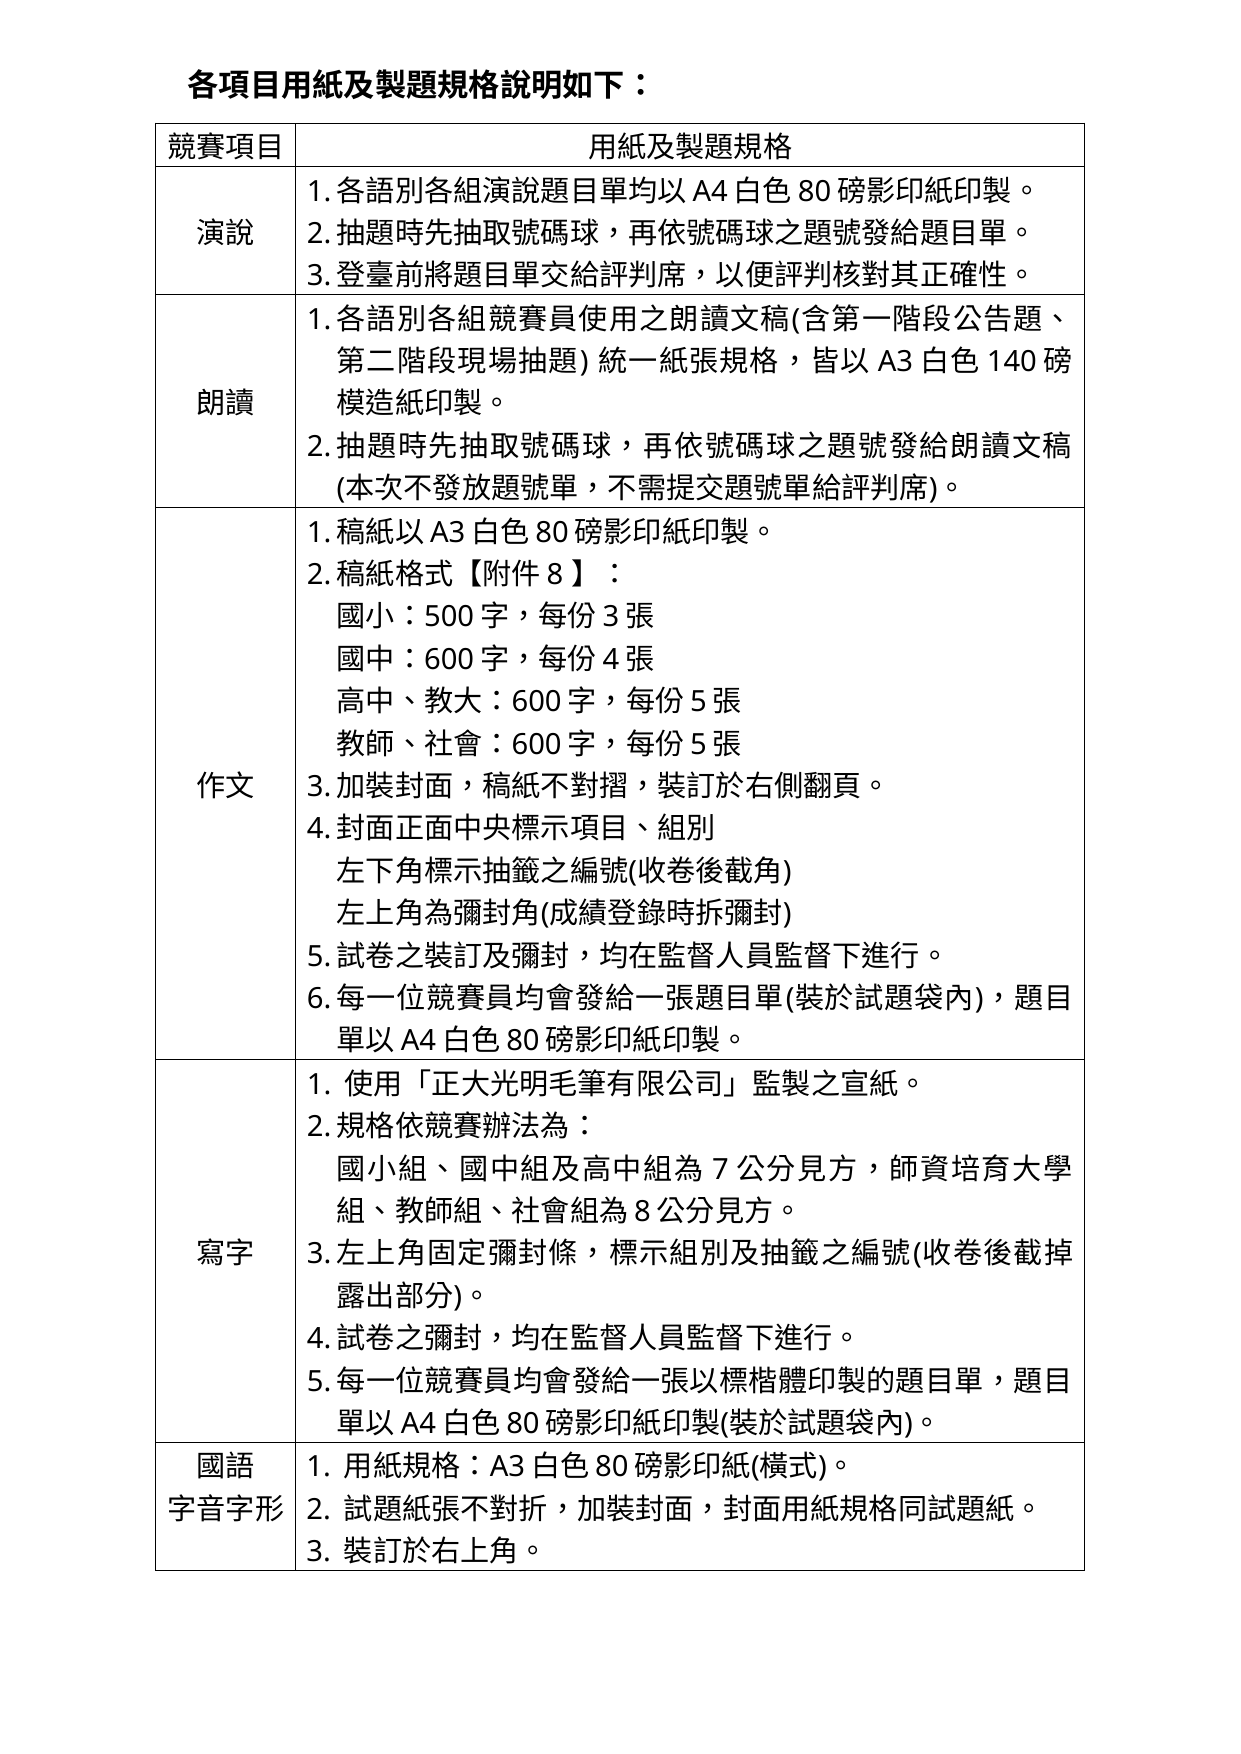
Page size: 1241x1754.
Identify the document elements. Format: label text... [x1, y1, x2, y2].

table_header 競賽項目 [156, 124, 295, 166]
table_cell 國語 字音字形 [156, 1443, 295, 1570]
table_cell 演說 [156, 167, 295, 294]
table_cell 各語別各組競賽員使用之朗讀文稿(含第一階段公告題、第二階段現場抽題) 統一紙張規格，皆以A3白色模造紙印製。 抽題時先抽取號碼球，再依號碼球之題號發給朗讀文稿(本次不發放題號單，不需提交題號單給評判席)。 [296, 295, 1084, 507]
table_cell 朗讀 [156, 295, 295, 507]
table_cell 寫字 [156, 1060, 295, 1442]
table_cell 各語別各組演說題目單均以A4白色影印紙印製。 抽題時先抽取號碼球，再依號碼球之題號發給題目單。 登臺前將題目單交給評判席，以便評判核對其正確性。 [296, 167, 1084, 294]
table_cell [296, 1443, 1084, 1570]
table_cell 使用「正大光明毛筆有限公司」監製之宣紙。 規格依競賽辦法為： 國小組、國中組及高中組為見方，師資培育大學組、教師組、社會組為見方。 左上角固定彌封條，標示組別及抽籤之編號(收卷後截掉露出部分)。 試卷之彌封，均在監督人員監督下進行。 每一位競賽員均會發給一張以標楷體印製的題目單，題目單以A4白色影印紙印製(裝於試題袋內)。 [296, 1060, 1084, 1442]
table_cell 稿紙以A3白色影印紙印製。 稿紙格式【附件8 】： 國小：500字，每份3張 國中：600字，每份4張 高中、教大：600字，每份5張 教師、社會：600字，每份5張 加裝封面，稿紙不對摺，裝訂於右側翻頁。 封面正面中央標示項目、組別 左下角標示抽籤之編號(收卷後截角) 左上角為彌封角(成績登錄時拆彌封) 試卷之裝訂及彌封，均在監督人員監督下進行。 每一位競賽員均會發給一張題目單(裝於試題袋內)，題目單以A4白色影印紙印製。 [296, 508, 1084, 1059]
table_header 用紙及製題規格 [296, 124, 1084, 166]
text 各項目用紙及製題規格說明如下： [187, 64, 1053, 104]
table_cell 作文 [156, 508, 295, 1059]
